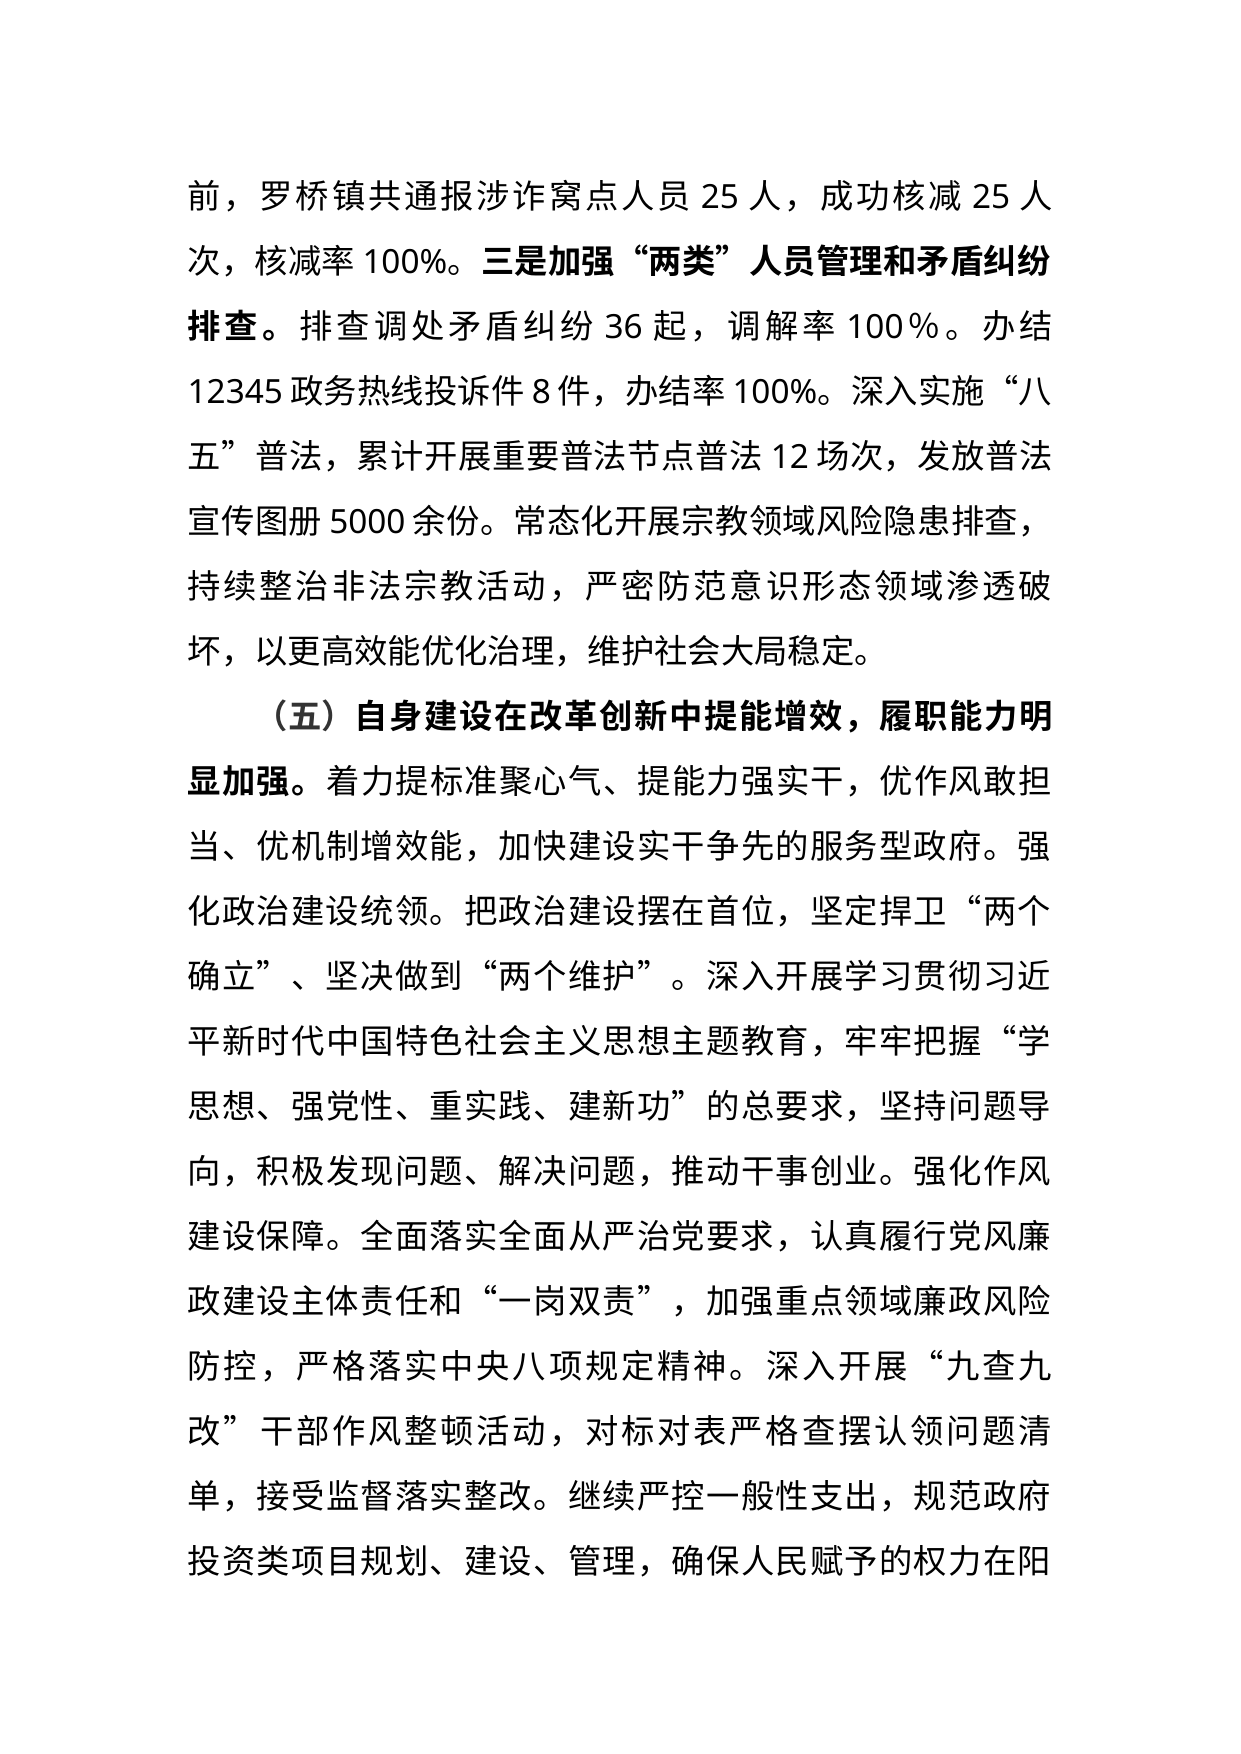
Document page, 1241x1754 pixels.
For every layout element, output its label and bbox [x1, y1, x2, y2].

text [187, 162, 1053, 682]
list [187, 682, 1053, 1592]
